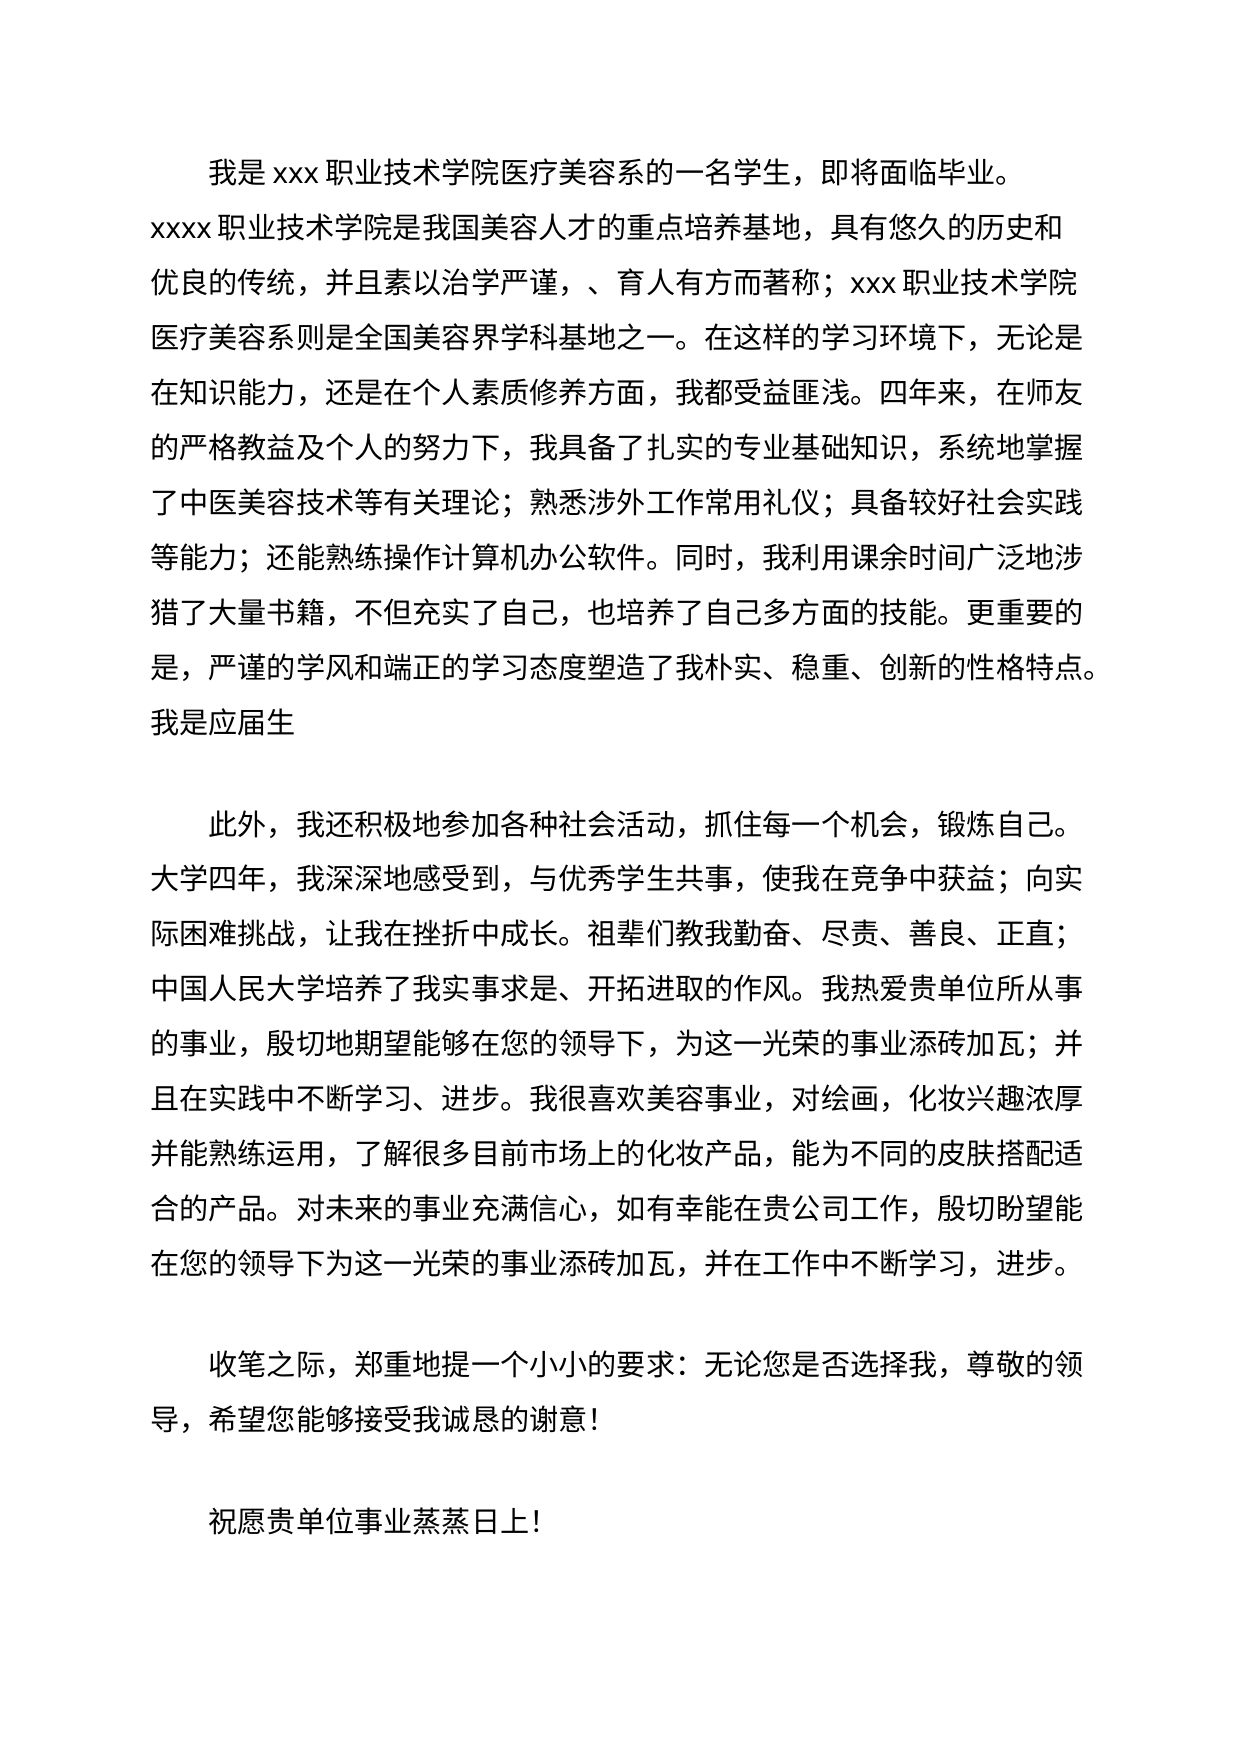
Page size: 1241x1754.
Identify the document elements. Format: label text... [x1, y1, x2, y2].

text 我是xxx职业技术学院医疗美容系的一名学生，即将面临毕业。 xxxx职业技术学院是我国美容人才的重点培养基地，具有悠久的历史和优良的传统，并且素以治学严谨，、育人有方而著称；xxx职业技术学院医疗美容系则是全国美容界学科基地之一。在这样的学习环境下，无论是在知识能力，还是在个人素质修养方面，我都受益匪浅。四年来，在师友的严格教益及个人的努力下，我具备了扎实的专业基础知识，系统地掌握了中医美容技术等有关理论；熟悉涉外工作常用礼仪；具备较好社会实践等能力；还能熟练操作计算机办公软件。同时，我利用课余时间广泛地涉猎了大量书籍，不但充实了自己，也培养了自己多方面的技能。更重要的是，严谨的学风和端正的学习态度塑造了我朴实、稳重、创新的性格特点。我是应届生 [150, 150, 1090, 742]
text 祝愿贵单位事业蒸蒸日上！ [150, 1499, 1090, 1541]
text 收笔之际，郑重地提一个小小的要求：无论您是否选择我，尊敬的领导，希望您能够接受我诚恳的谢意！ [150, 1342, 1090, 1439]
text 此外，我还积极地参加各种社会活动，抓住每一个机会，锻炼自己。大学四年，我深深地感受到，与优秀学生共事，使我在竞争中获益；向实际困难挑战，让我在挫折中成长。祖辈们教我勤奋、尽责、善良、正直；中国人民大学培养了我实事求是、开拓进取的作风。我热爱贵单位所从事的事业，殷切地期望能够在您的领导下，为这一光荣的事业添砖加瓦；并且在实践中不断学习、进步。我很喜欢美容事业，对绘画，化妆兴趣浓厚并能熟练运用，了解很多目前市场上的化妆产品，能为不同的皮肤搭配适合的产品。对未来的事业充满信心，如有幸能在贵公司工作，殷切盼望能在您的领导下为这一光荣的事业添砖加瓦，并在工作中不断学习，进步。 [150, 801, 1090, 1282]
